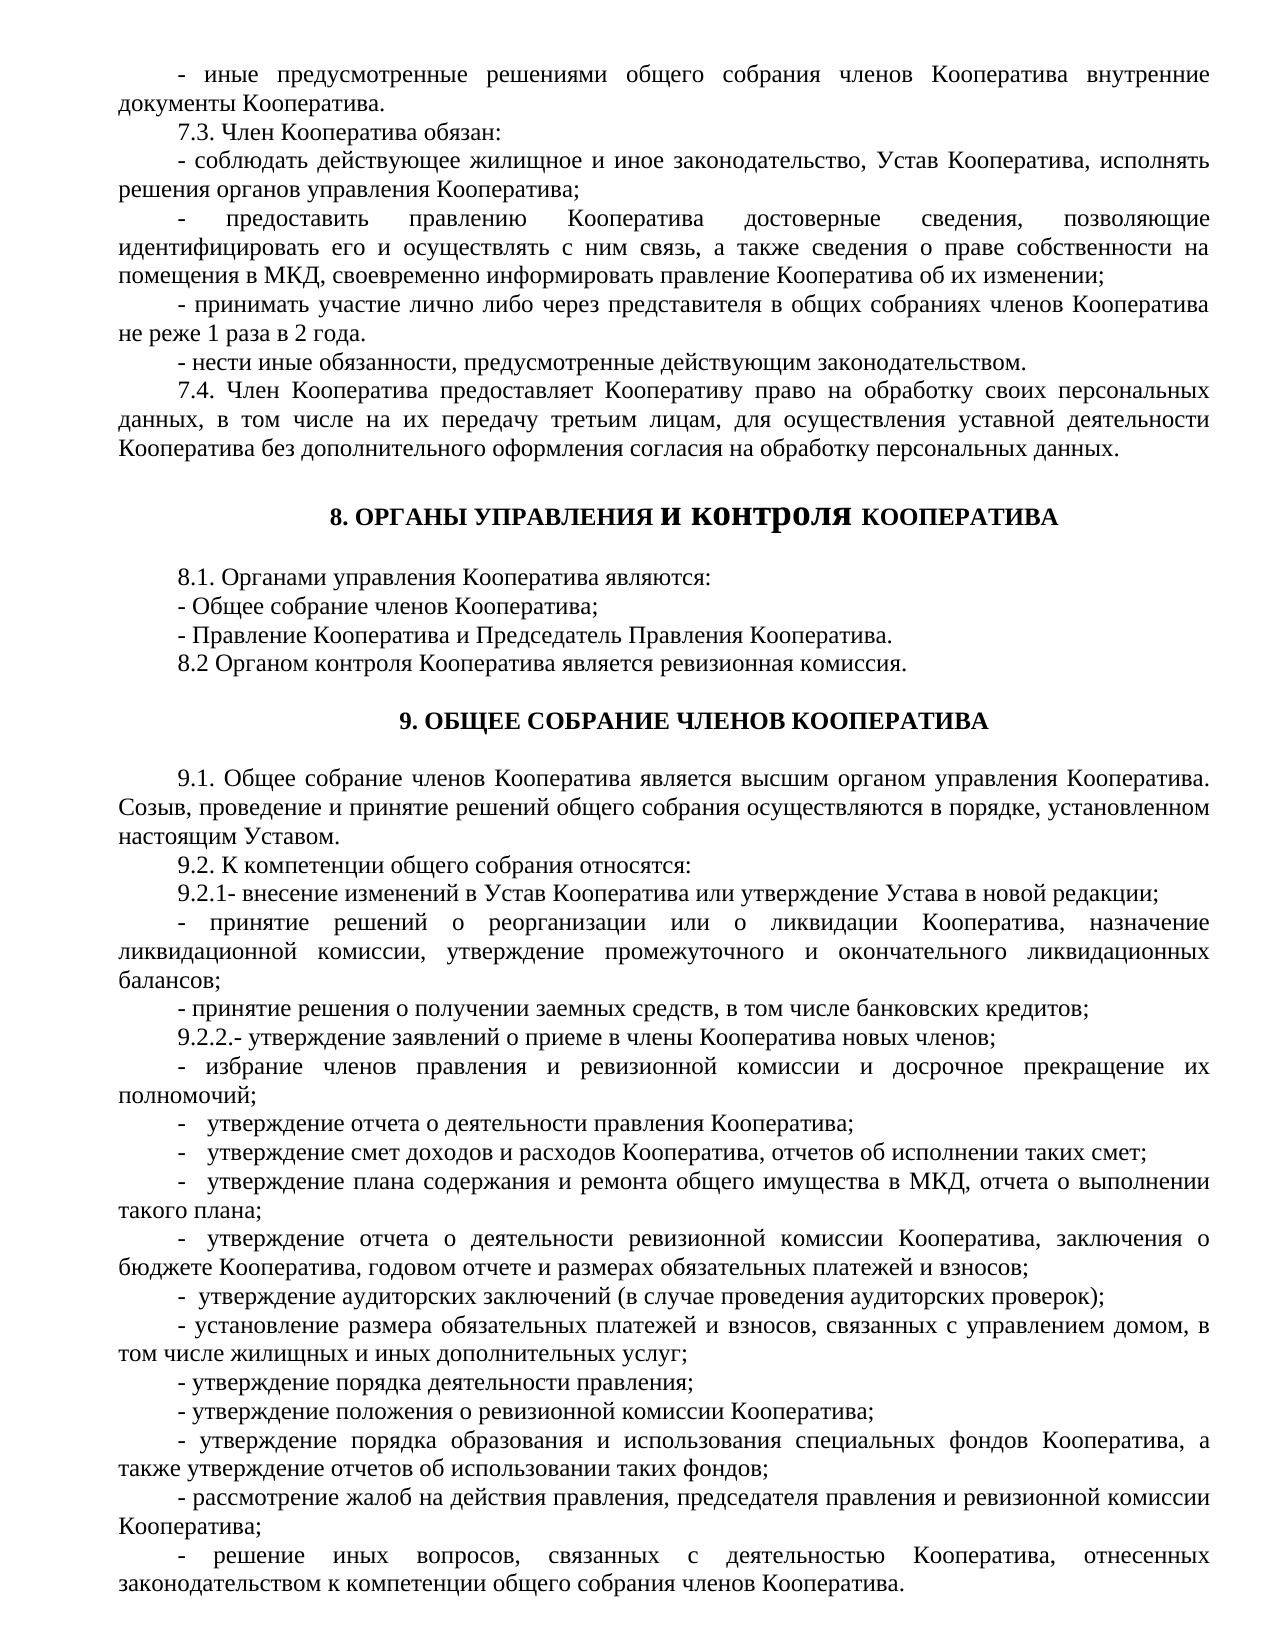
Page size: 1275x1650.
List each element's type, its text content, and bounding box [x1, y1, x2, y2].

text - избрание членов правления и ревизионной комиссии и досрочное прекращение их полномочий; [118, 1051, 1211, 1108]
text - принимать участие лично либо через представителя в общих собраниях членов Кооператива не реже 1 раза в 2 года. [118, 289, 1211, 347]
text - иные предусмотренные решениями общего собрания членов Кооператива внутренние документы Кооператива. [118, 59, 1211, 117]
list утверждение отчета о деятельности правления Кооператива; [118, 1108, 1211, 1137]
text - установление размера обязательных платежей и взносов, связанных с управлением домом, в том числе жилищных и иных дополнительных услуг; [118, 1310, 1211, 1367]
text - предоставить правлению Кооператива достоверные сведения, позволяющие идентифицировать его и осуществлять с ним связь, а также сведения о праве собственности на помещения в МКД, своевременно информировать правление Кооператива об их изменении; [118, 203, 1211, 289]
text - утверждение аудиторских заключений (в случае проведения аудиторских проверок); [118, 1281, 1211, 1310]
text 9.2. К компетенции общего собрания относятся: [118, 850, 1211, 878]
text 9.2.2.- утверждение заявлений о приеме в члены Кооператива новых членов; [118, 1022, 1211, 1051]
text - утверждение порядка образования и использования специальных фондов Кооператива, а также утверждение отчетов об использовании таких фондов; [118, 1425, 1211, 1482]
text 8.2 Органом контроля Кооператива является ревизионная комиссия. [118, 648, 1211, 677]
list утверждение плана содержания и ремонта общего имущества в МКД, отчета о выполнении такого плана; [118, 1166, 1211, 1223]
text - Общее собрание членов Кооператива; [118, 591, 1211, 620]
text 8.1. Органами управления Кооператива являются: [118, 562, 1211, 591]
text - принятие решений о реорганизации или о ликвидации Кооператива, назначение ликвидационной комиссии, утверждение промежуточного и окончательного ликвидационных балансов; [118, 907, 1211, 993]
text 9.1. Общее собрание членов Кооператива является высшим органом управления Кооператива. Созыв, проведение и принятие решений общего собрания осуществляются в порядке, установленном настоящим Уставом. [118, 763, 1211, 850]
text 7.4. Член Кооператива предоставляет Кооперативу право на обработку своих персональных данных, в том числе на их передачу третьим лицам, для осуществления уставной деятельности Кооператива без дополнительного оформления согласия на обработку персональных данных. [118, 375, 1211, 462]
list утверждение смет доходов и расходов Кооператива, отчетов об исполнении таких смет; [118, 1137, 1211, 1166]
text - рассмотрение жалоб на действия правления, председателя правления и ревизионной комиссии Кооператива; [118, 1482, 1211, 1540]
text 9.2.1- внесение изменений в Устав Кооператива или утверждение Устава в новой редакции; [118, 878, 1211, 907]
text - соблюдать действующее жилищное и иное законодательство, Устав Кооператива, исполнять решения органов управления Кооператива; [118, 145, 1211, 203]
text - утверждение положения о ревизионной комиссии Кооператива; [118, 1396, 1211, 1425]
list утверждение отчета о деятельности ревизионной комиссии Кооператива, заключения о бюджете Кооператива, годовом отчете и размерах обязательных платежей и взносов; [118, 1223, 1211, 1281]
text 8. ОРГАНЫ УПРАВЛЕНИЯ и контроля КООПЕРАТИВА [118, 490, 1211, 533]
text - решение иных вопросов, связанных с деятельностью Кооператива, отнесенных законодательством к компетенции общего собрания членов Кооператива. [118, 1540, 1211, 1597]
text 7.3. Член Кооператива обязан: [118, 117, 1211, 145]
text 9. ОБЩЕЕ СОБРАНИЕ ЧЛЕНОВ КООПЕРАТИВА [118, 706, 1211, 735]
text - утверждение порядка деятельности правления; [118, 1367, 1211, 1396]
text - Правление Кооператива и Председатель Правления Кооператива. [118, 620, 1211, 648]
text - нести иные обязанности, предусмотренные действующим законодательством. [118, 347, 1211, 375]
text - принятие решения о получении заемных средств, в том числе банковских кредитов; [118, 993, 1211, 1022]
